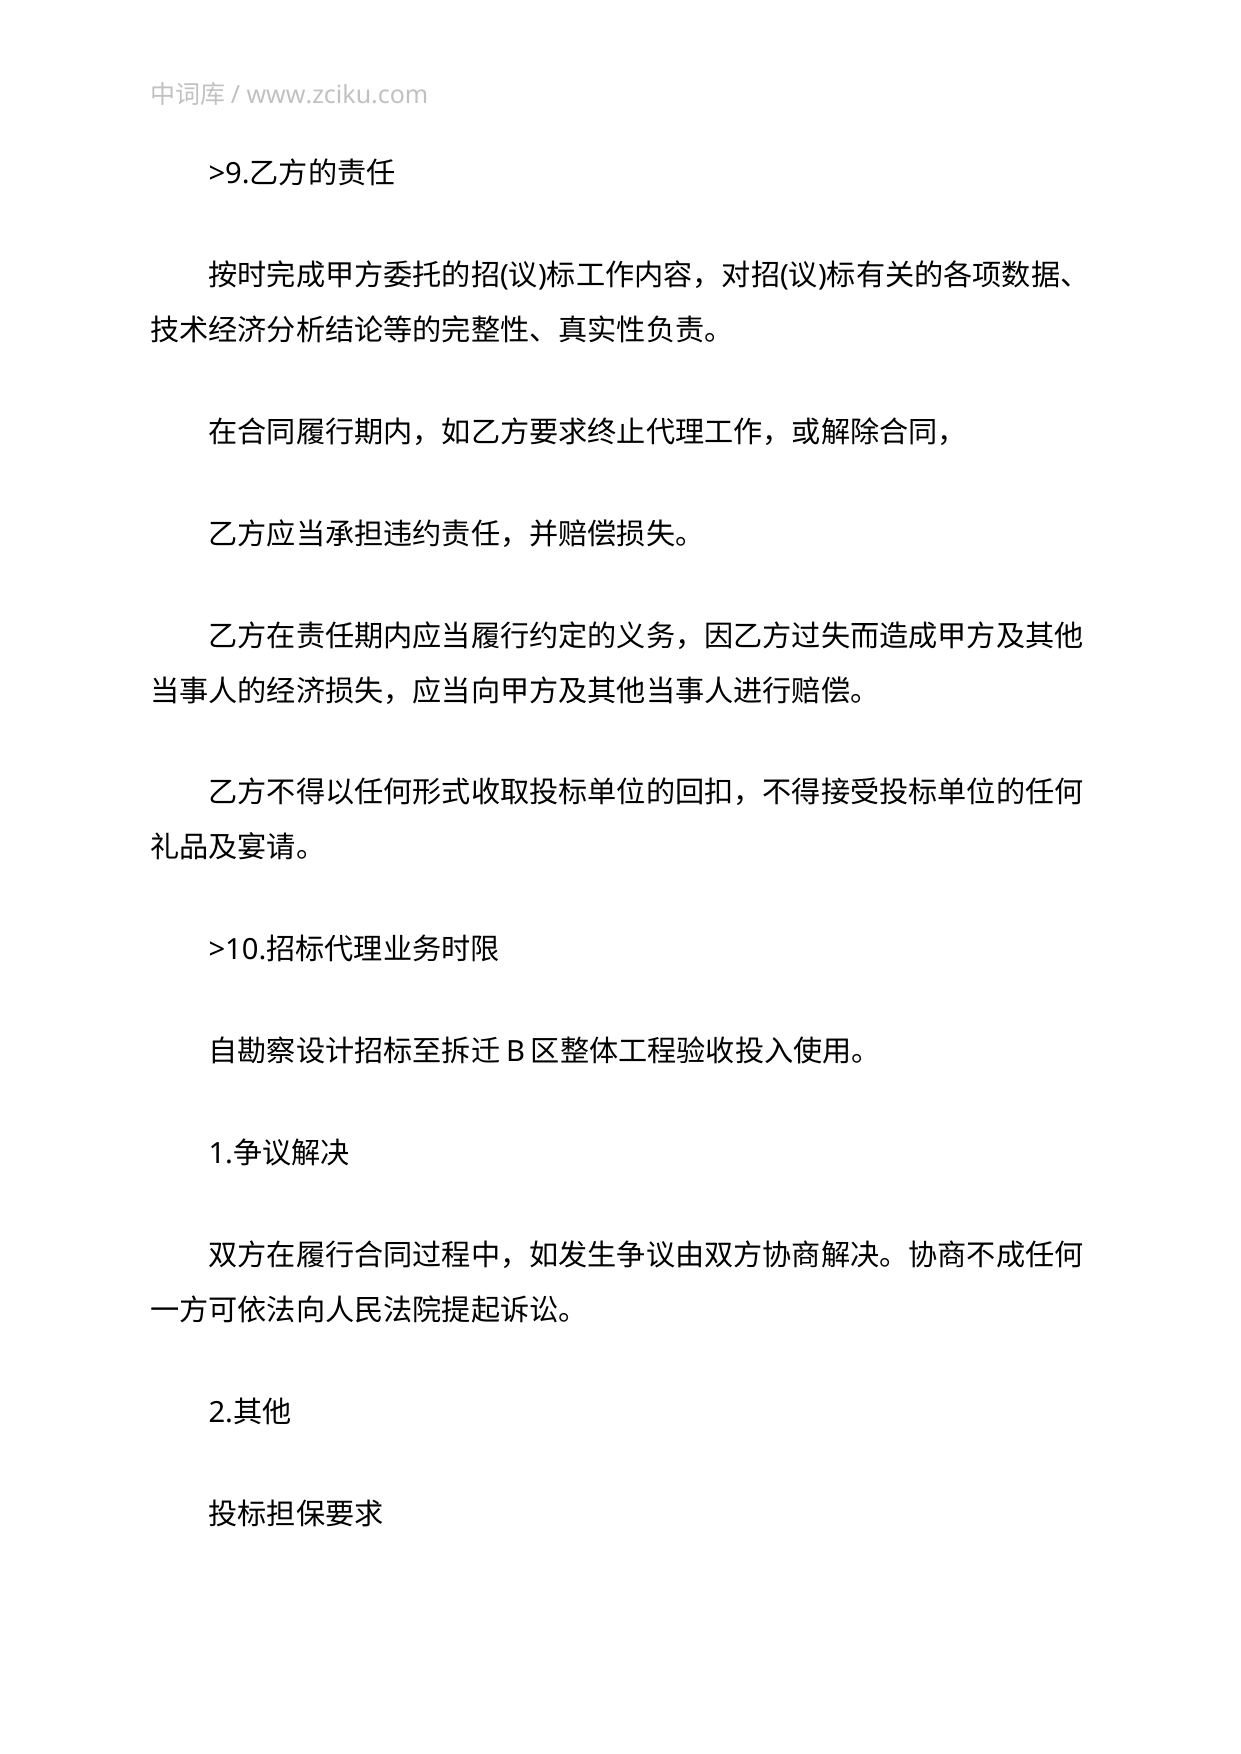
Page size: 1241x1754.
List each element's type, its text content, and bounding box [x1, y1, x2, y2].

text 在合同履行期内，如乙方要求终止代理工作，或解除合同， [150, 409, 1090, 451]
text 投标担保要求 [150, 1490, 1090, 1532]
text 乙方在责任期内应当履行约定的义务，因乙方过失而造成甲方及其他当事人的经济损失，应当向甲方及其他当事人进行赔偿。 [150, 612, 1090, 709]
text 自勘察设计招标至拆迁B区整体工程验收投入使用。 [150, 1028, 1090, 1070]
text >10.招标代理业务时限 [150, 926, 1090, 968]
text 乙方应当承担违约责任，并赔偿损失。 [150, 511, 1090, 553]
text 按时完成甲方委托的招(议)标工作内容，对招(议)标有关的各项数据、技术经济分析结论等的完整性、真实性负责。 [150, 252, 1090, 349]
text 2.其他 [150, 1388, 1090, 1431]
text 1.争议解决 [150, 1129, 1090, 1172]
text >9.乙方的责任 [150, 150, 1090, 192]
text 双方在履行合同过程中，如发生争议由双方协商解决。协商不成任何一方可依法向人民法院提起诉讼。 [150, 1232, 1090, 1329]
text 乙方不得以任何形式收取投标单位的回扣，不得接受投标单位的任何礼品及宴请。 [150, 769, 1090, 866]
